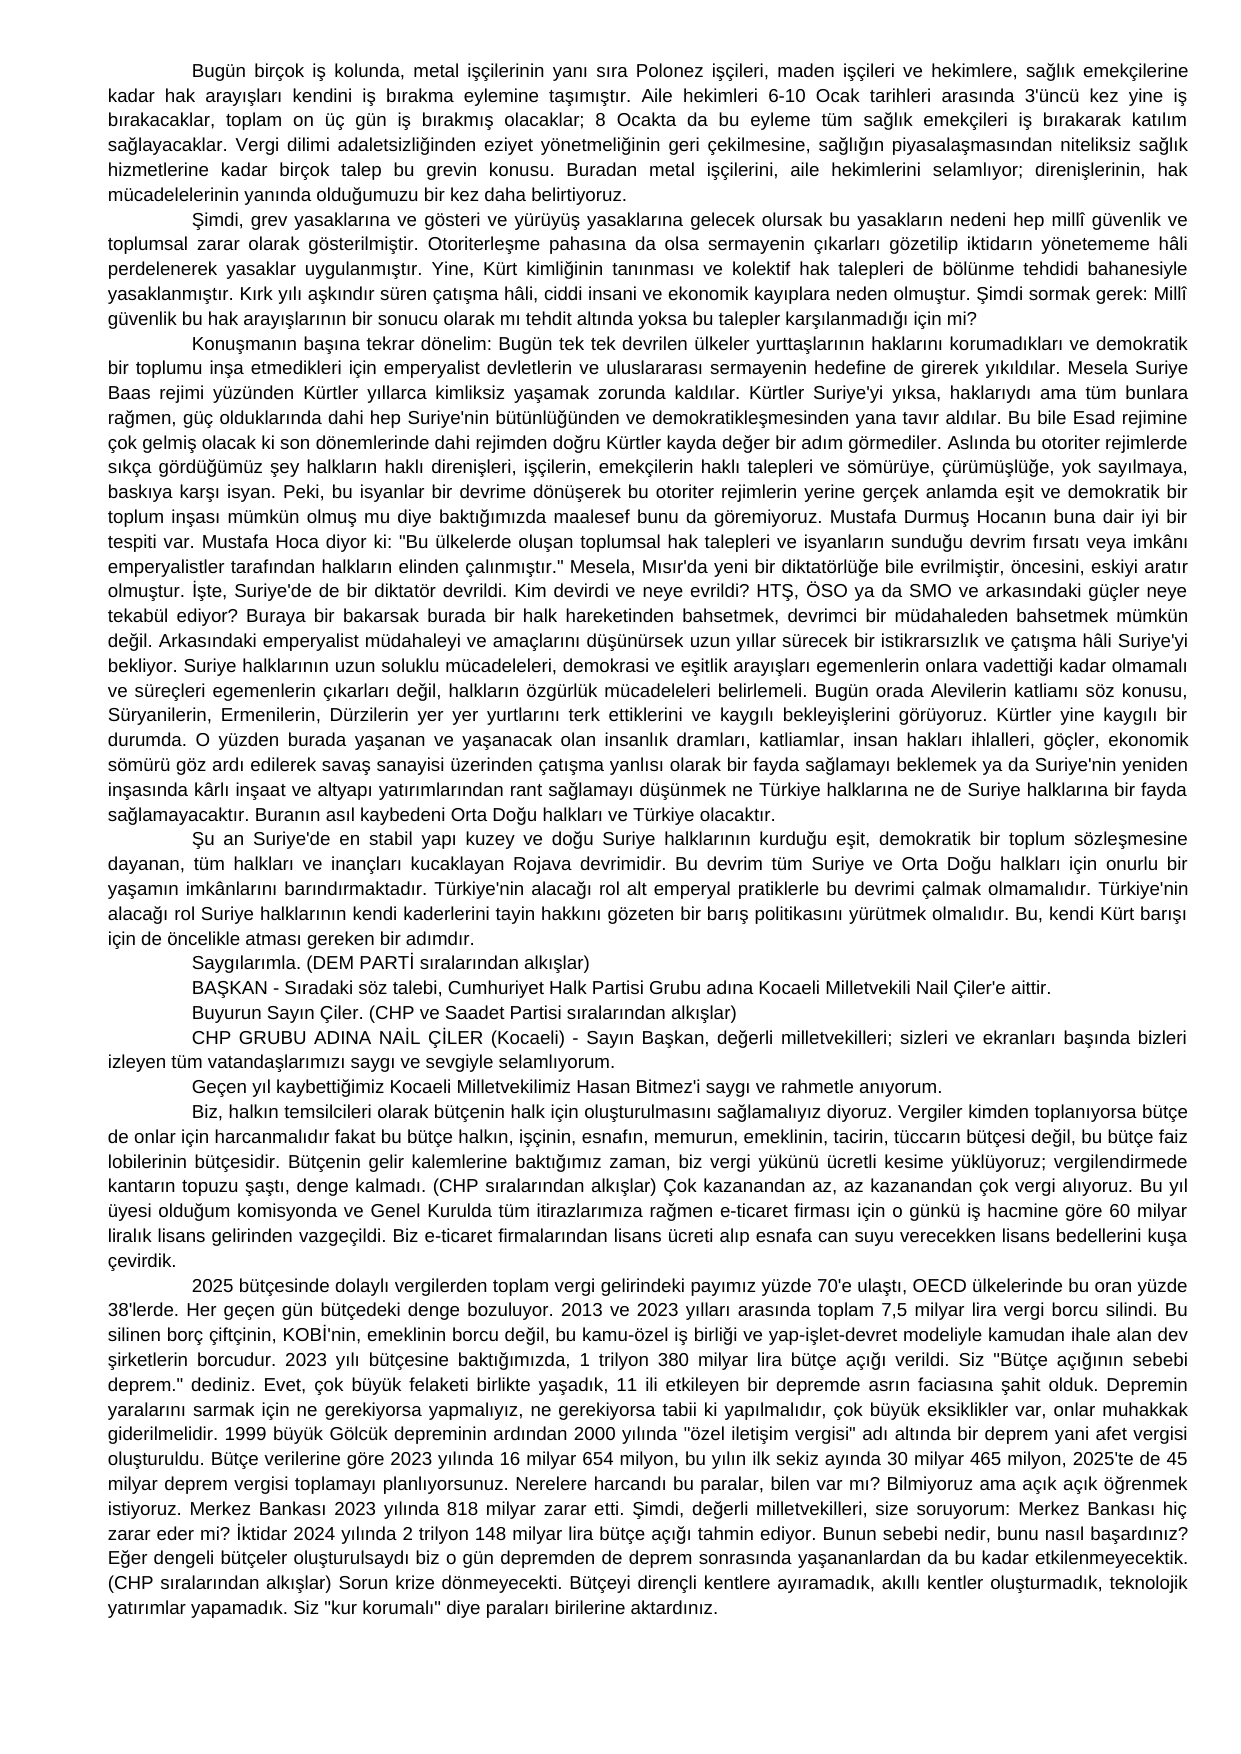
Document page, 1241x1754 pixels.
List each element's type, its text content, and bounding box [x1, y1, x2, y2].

text Şimdi, grev yasaklarına ve gösteri ve yürüyüş yasaklarına gelecek olursak bu yasakların nedeni hep millî güvenlik ve toplumsal zarar olarak gösterilmiştir. Otoriterleşme pahasına da olsa sermayenin çıkarları gözetilip iktidarın yönetememe hâli perdelenerek yasaklar uygulanmıştır. Yine, Kürt kimliğinin tanınması ve kolektif hak talepleri de bölünme tehdidi bahanesiyle yasaklanmıştır. Kırk yılı aşkındır süren çatışma hâli, ciddi insani ve ekonomik kayıplara neden olmuştur. Şimdi sormak gerek: Millî güvenlik bu hak arayışlarının bir sonucu olarak mı tehdit altında yoksa bu talepler karşılanmadığı için mi? [108, 208, 1189, 329]
text Biz, halkın temsilcileri olarak bütçenin halk için oluşturulmasını sağlamalıyız diyoruz. Vergiler kimden toplanıyorsa bütçe de onlar için harcanmalıdır fakat bu bütçe halkın, işçinin, esnafın, memurun, emeklinin, tacirin, tüccarın bütçesi değil, bu bütçe faiz lobilerinin bütçesidir. Bütçenin gelir kalemlerine baktığımız zaman, biz vergi yükünü ücretli kesime yüklüyoruz; vergilendirmede kantarın topuzu şaştı, denge kalmadı. (CHP sıralarından alkışlar) Çok kazanandan az, az kazanandan çok vergi alıyoruz. Bu yıl üyesi olduğum komisyonda ve Genel Kurulda tüm itirazlarımıza rağmen e-ticaret firması için o günkü iş hacmine göre 60 milyar liralık lisans gelirinden vazgeçildi. Biz e-ticaret firmalarından lisans ücreti alıp esnafa can suyu verecekken lisans bedellerini kuşa çevirdik. [108, 1101, 1189, 1271]
text Buyurun Sayın Çiler. (CHP ve Saadet Partisi sıralarından alkışlar) [108, 1002, 1189, 1023]
text CHP GRUBU ADINA NAİL ÇİLER (Kocaeli) - Sayın Başkan, değerli milletvekilleri; sizleri ve ekranları başında bizleri izleyen tüm vatandaşlarımızı saygı ve sevgiyle selamlıyorum. [108, 1027, 1189, 1073]
text 2025 bütçesinde dolaylı vergilerden toplam vergi gelirindeki payımız yüzde 70'e ulaştı, OECD ülkelerinde bu oran yüzde 38'lerde. Her geçen gün bütçedeki denge bozuluyor. 2013 ve 2023 yılları arasında toplam 7,5 milyar lira vergi borcu silindi. Bu silinen borç çiftçinin, KOBİ'nin, emeklinin borcu değil, bu kamu-özel iş birliği ve yap-işlet-devret modeliyle kamudan ihale alan dev şirketlerin borcudur. 2023 yılı bütçesine baktığımızda, 1 trilyon 380 milyar lira bütçe açığı verildi. Siz "Bütçe açığının sebebi deprem." dediniz. Evet, çok büyük felaketi birlikte yaşadık, 11 ili etkileyen bir depremde asrın faciasına şahit olduk. Depremin yaralarını sarmak için ne gerekiyorsa yapmalıyız, ne gerekiyorsa tabii ki yapılmalıdır, çok büyük eksiklikler var, onlar muhakkak giderilmelidir. 1999 büyük Gölcük depreminin ardından 2000 yılında "özel iletişim vergisi" adı altında bir deprem yani afet vergisi oluşturuldu. Bütçe verilerine göre 2023 yılında 16 milyar 654 milyon, bu yılın ilk sekiz ayında 30 milyar 465 milyon, 2025'te de 45 milyar deprem vergisi toplamayı planlıyorsunuz. Nerelere harcandı bu paralar, bilen var mı? Bilmiyoruz ama açık açık öğrenmek istiyoruz. Merkez Bankası 2023 yılında 818 milyar zarar etti. Şimdi, değerli milletvekilleri, size soruyorum: Merkez Bankası hiç zarar eder mi? İktidar 2024 yılında 2 trilyon 148 milyar lira bütçe açığı tahmin ediyor. Bunun sebebi nedir, bunu nasıl başardınız? Eğer dengeli bütçeler oluşturulsaydı biz o gün depremden de deprem sonrasında yaşananlardan da bu kadar etkilenmeyecektik. (CHP sıralarından alkışlar) Sorun krize dönmeyecekti. Bütçeyi dirençli kentlere ayıramadık, akıllı kentler oluşturmadık, teknolojik yatırımlar yapamadık. Siz "kur korumalı" diye paraları birilerine aktardınız. [108, 1274, 1189, 1618]
text Geçen yıl kaybettiğimiz Kocaeli Milletvekilimiz Hasan Bitmez'i saygı ve rahmetle anıyorum. [108, 1076, 1189, 1098]
text BAŞKAN - Sıradaki söz talebi, Cumhuriyet Halk Partisi Grubu adına Kocaeli Milletvekili Nail Çiler'e aittir. [108, 977, 1189, 998]
text Şu an Suriye'de en stabil yapı kuzey ve doğu Suriye halklarının kurduğu eşit, demokratik bir toplum sözleşmesine dayanan, tüm halkları ve inançları kucaklayan Rojava devrimidir. Bu devrim tüm Suriye ve Orta Doğu halkları için onurlu bir yaşamın imkânlarını barındırmaktadır. Türkiye'nin alacağı rol alt emperyal pratiklerle bu devrimi çalmak olmamalıdır. Türkiye'nin alacağı rol Suriye halklarının kendi kaderlerini tayin hakkını gözeten bir barış politikasını yürütmek olmalıdır. Bu, kendi Kürt barışı için de öncelikle atması gereken bir adımdır. [108, 828, 1189, 949]
text Konuşmanın başına tekrar dönelim: Bugün tek tek devrilen ülkeler yurttaşlarının haklarını korumadıkları ve demokratik bir toplumu inşa etmedikleri için emperyalist devletlerin ve uluslararası sermayenin hedefine de girerek yıkıldılar. Mesela Suriye Baas rejimi yüzünden Kürtler yıllarca kimliksiz yaşamak zorunda kaldılar. Kürtler Suriye'yi yıksa, haklarıydı ama tüm bunlara rağmen, güç olduklarında dahi hep Suriye'nin bütünlüğünden ve demokratikleşmesinden yana tavır aldılar. Bu bile Esad rejimine çok gelmiş olacak ki son dönemlerinde dahi rejimden doğru Kürtler kayda değer bir adım görmediler. Aslında bu otoriter rejimlerde sıkça gördüğümüz şey halkların haklı direnişleri, işçilerin, emekçilerin haklı talepleri ve sömürüye, çürümüşlüğe, yok sayılmaya, baskıya karşı isyan. Peki, bu isyanlar bir devrime dönüşerek bu otoriter rejimlerin yerine gerçek anlamda eşit ve demokratik bir toplum inşası mümkün olmuş mu diye baktığımızda maalesef bunu da göremiyoruz. Mustafa Durmuş Hocanın buna dair iyi bir tespiti var. Mustafa Hoca diyor ki: "Bu ülkelerde oluşan toplumsal hak talepleri ve isyanların sunduğu devrim fırsatı veya imkânı emperyalistler tarafından halkların elinden çalınmıştır." Mesela, Mısır'da yeni bir diktatörlüğe bile evrilmiştir, öncesini, eskiyi aratır olmuştur. İşte, Suriye'de de bir diktatör devrildi. Kim devirdi ve neye evrildi? HTŞ, ÖSO ya da SMO ve arkasındaki güçler neye tekabül ediyor? Buraya bir bakarsak burada bir halk hareketinden bahsetmek, devrimci bir müdahaleden bahsetmek mümkün değil. Arkasındaki emperyalist müdahaleyi ve amaçlarını düşünürsek uzun yıllar sürecek bir istikrarsızlık ve çatışma hâli Suriye'yi bekliyor. Suriye halklarının uzun soluklu mücadeleleri, demokrasi ve eşitlik arayışları egemenlerin onlara vadettiği kadar olmamalı ve süreçleri egemenlerin çıkarları değil, halkların özgürlük mücadeleleri belirlemeli. Bugün orada Alevilerin katliamı söz konusu, Süryanilerin, Ermenilerin, Dürzilerin yer yer yurtlarını terk ettiklerini ve kaygılı bekleyişlerini görüyoruz. Kürtler yine kaygılı bir durumda. O yüzden burada yaşanan ve yaşanacak olan insanlık dramları, katliamlar, insan hakları ihlalleri, göçler, ekonomik sömürü göz ardı edilerek savaş sanayisi üzerinden çatışma yanlısı olarak bir fayda sağlamayı beklemek ya da Suriye'nin yeniden inşasında kârlı inşaat ve altyapı yatırımlarından rant sağlamayı düşünmek ne Türkiye halklarına ne de Suriye halklarına bir fayda sağlamayacaktır. Buranın asıl kaybedeni Orta Doğu halkları ve Türkiye olacaktır. [108, 332, 1189, 825]
text Bugün birçok iş kolunda, metal işçilerinin yanı sıra Polonez işçileri, maden işçileri ve hekimlere, sağlık emekçilerine kadar hak arayışları kendini iş bırakma eylemine taşımıştır. Aile hekimleri 6-10 Ocak tarihleri arasında 3'üncü kez yine iş bırakacaklar, toplam on üç gün iş bırakmış olacaklar; 8 Ocakta da bu eyleme tüm sağlık emekçileri iş bırakarak katılım sağlayacaklar. Vergi dilimi adaletsizliğinden eziyet yönetmeliğinin geri çekilmesine, sağlığın piyasalaşmasından niteliksiz sağlık hizmetlerine kadar birçok talep bu grevin konusu. Buradan metal işçilerini, aile hekimlerini selamlıyor; direnişlerinin, hak mücadelelerinin yanında olduğumuzu bir kez daha belirtiyoruz. [108, 60, 1189, 205]
text Saygılarımla. (DEM PARTİ sıralarından alkışlar) [108, 952, 1189, 974]
